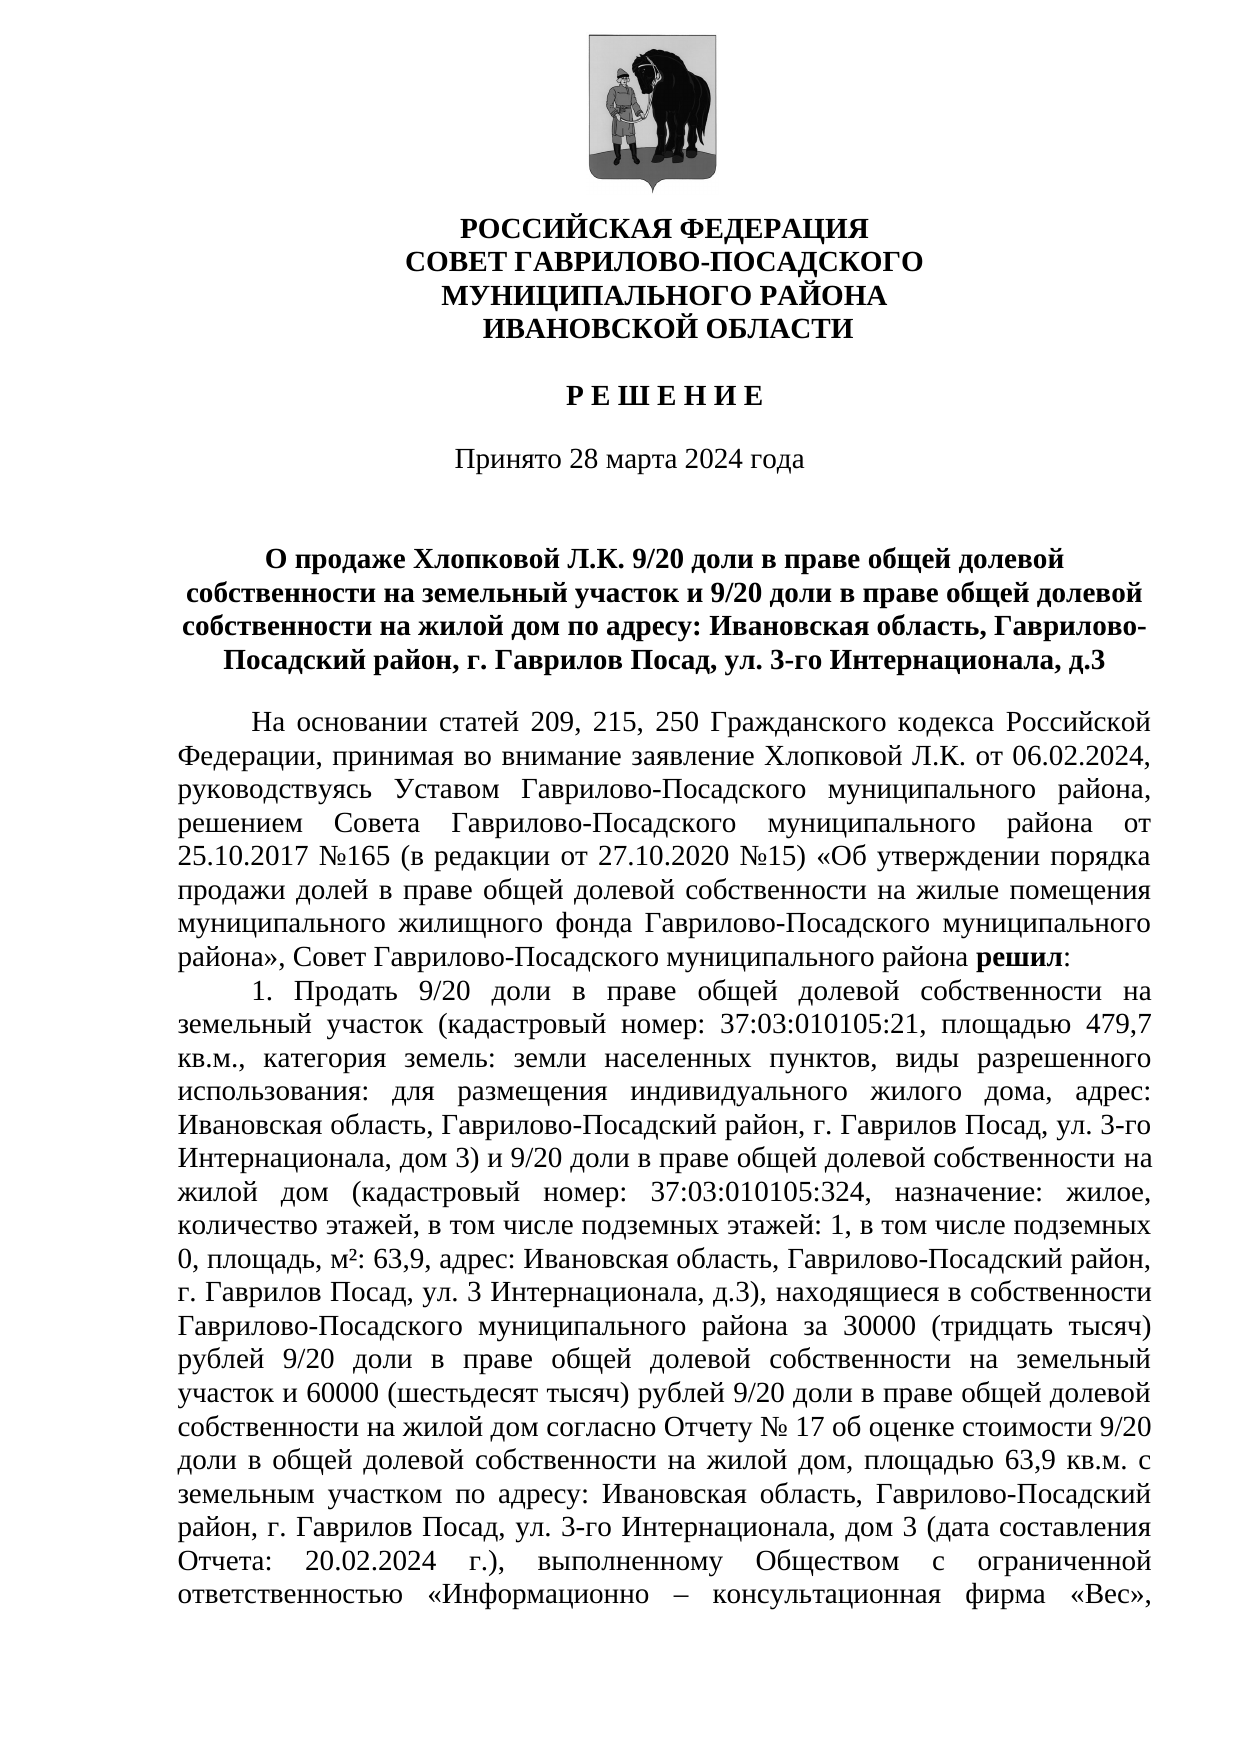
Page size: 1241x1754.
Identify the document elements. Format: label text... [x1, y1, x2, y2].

text Р Е Ш Е Н И Е [177, 378, 1152, 412]
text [177, 973, 1152, 1610]
text МУНИЦИПАЛЬНОГО РАЙОНА [177, 278, 1152, 311]
text О продаже Хлопковой Л.К. 9/20 доли в праве общей долевой собственности на земельный участок и 9/20 доли в праве общей долевой собственности на жилой дом по адресу: Ивановская область, Гаврилово-Посадский район, г. Гаврилов Посад, ул. 3-го Интернационала, д.3 [177, 541, 1152, 676]
picture [586, 32, 719, 195]
text На основании статей 209, 215, 250 Гражданского кодекса Российской Федерации, принимая во внимание заявление Хлопковой Л.К. от 06.02.2024, руководствуясь Уставом Гаврилово-Посадского муниципального района, решением Совета Гаврилово-Посадского муниципального района от 25.10.2017 №165 (в редакции от 27.10.2020 №15) «Об утверждении порядка продажи долей в праве общей долевой собственности на жилые помещения муниципального жилищного фонда Гаврилово-Посадского муниципального района», Совет Гаврилово-Посадского муниципального района решил: [177, 704, 1152, 973]
text СОВЕТ ГАВРИЛОВО-ПОСАДСКОГО [177, 244, 1152, 278]
text РОССИЙСКАЯ ФЕДЕРАЦИЯ [177, 211, 1152, 244]
text ИВАНОВСКОЙ ОБЛАСТИ [177, 311, 1152, 345]
text Принято 28 марта 2024 года [177, 441, 970, 474]
